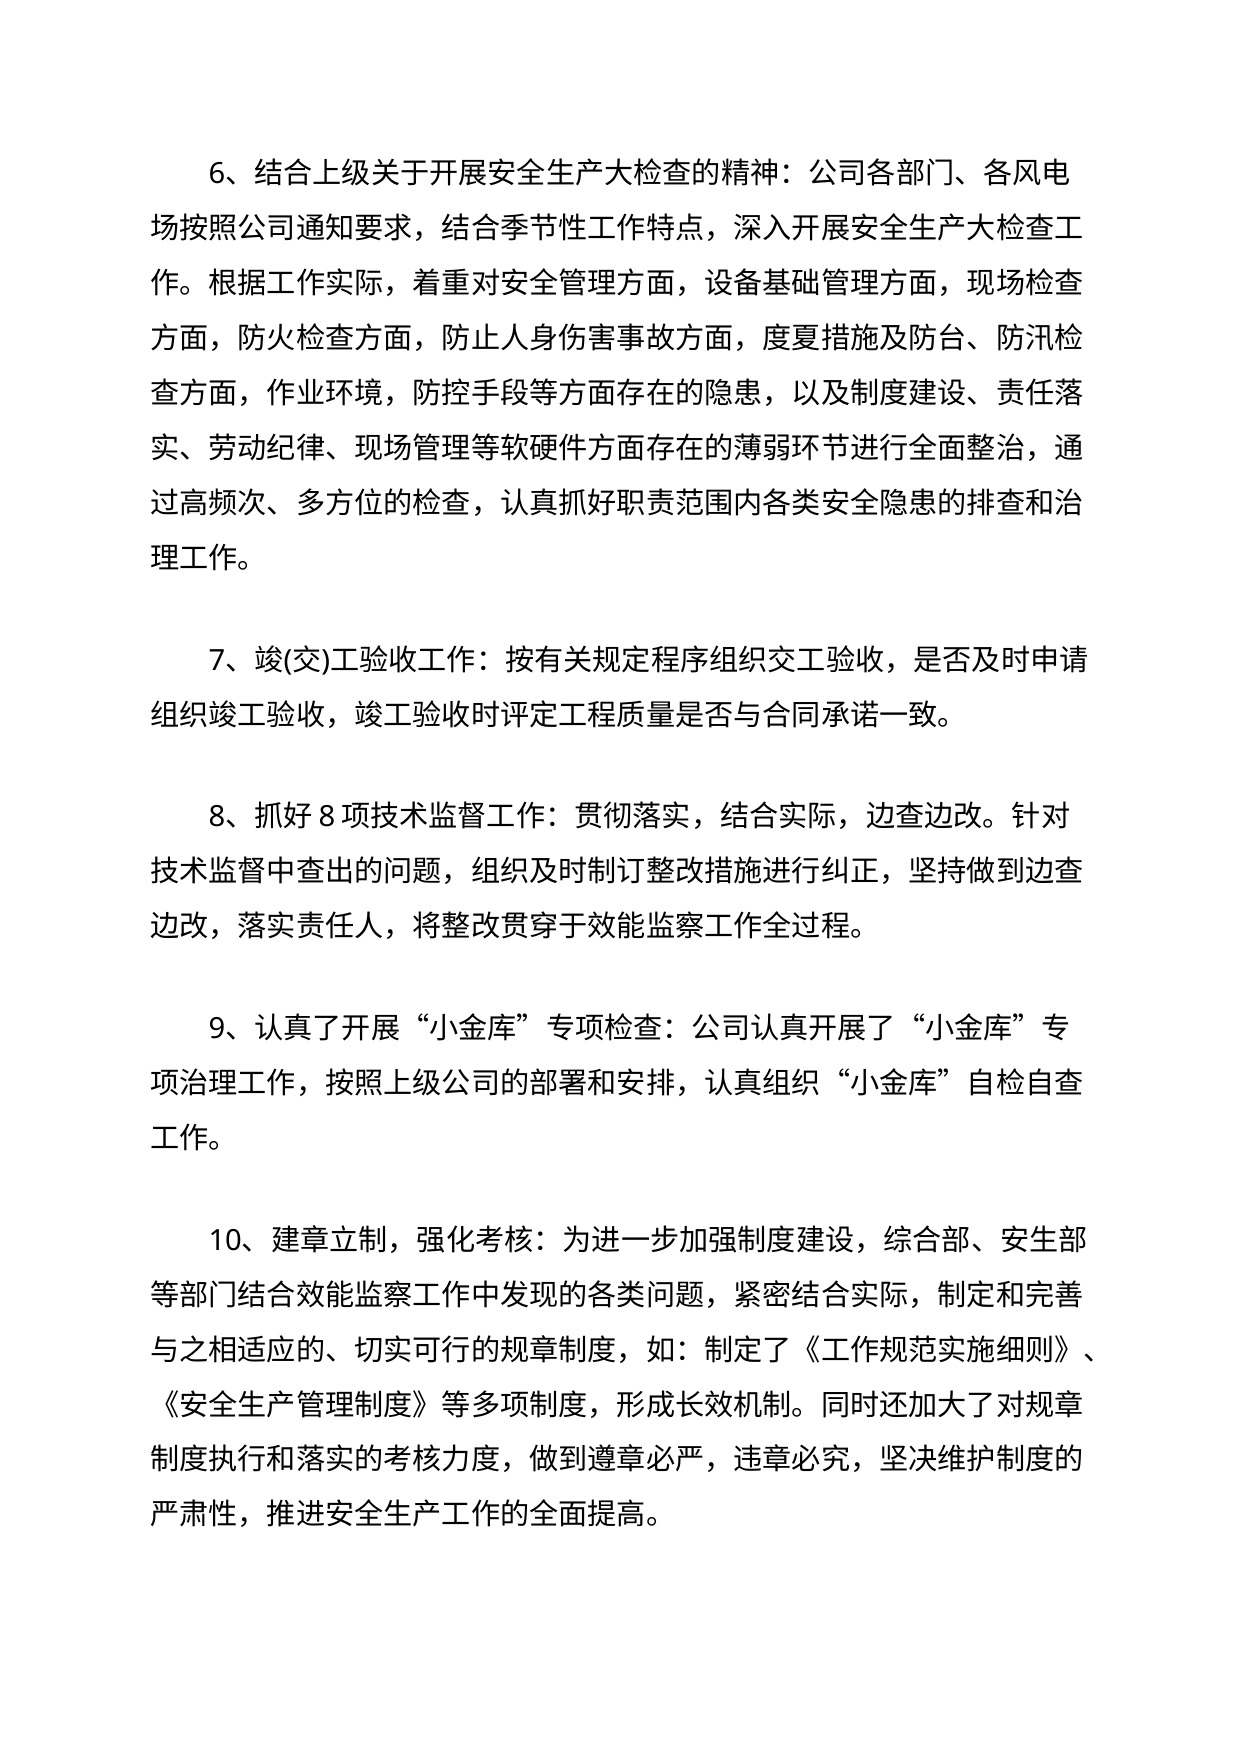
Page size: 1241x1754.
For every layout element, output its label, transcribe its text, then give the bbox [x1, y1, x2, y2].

text 7、竣(交)工验收工作：按有关规定程序组织交工验收，是否及时申请组织竣工验收，竣工验收时评定工程质量是否与合同承诺一致。 [150, 636, 1090, 733]
text 8、抓好8项技术监督工作：贯彻落实，结合实际，边查边改。针对技术监督中查出的问题，组织及时制订整改措施进行纠正，坚持做到边查边改，落实责任人，将整改贯穿于效能监察工作全过程。 [150, 793, 1090, 945]
text 6、结合上级关于开展安全生产大检查的精神：公司各部门、各风电场按照公司通知要求，结合季节性工作特点，深入开展安全生产大检查工作。根据工作实际，着重对安全管理方面，设备基础管理方面，现场检查方面，防火检查方面，防止人身伤害事故方面，度夏措施及防台、防汛检查方面，作业环境，防控手段等方面存在的隐患，以及制度建设、责任落实、劳动纪律、现场管理等软硬件方面存在的薄弱环节进行全面整治，通过高频次、多方位的检查，认真抓好职责范围内各类安全隐患的排查和治理工作。 [150, 150, 1090, 577]
text 10、建章立制，强化考核：为进一步加强制度建设，综合部、安生部等部门结合效能监察工作中发现的各类问题，紧密结合实际，制定和完善与之相适应的、切实可行的规章制度，如：制定了《工作规范实施细则》、《安全生产管理制度》等多项制度，形成长效机制。同时还加大了对规章制度执行和落实的考核力度，做到遵章必严，违章必究，坚决维护制度的严肃性，推进安全生产工作的全面提高。 [150, 1216, 1090, 1533]
text 9、认真了开展“小金库”专项检查：公司认真开展了“小金库”专项治理工作，按照上级公司的部署和安排，认真组织“小金库”自检自查工作。 [150, 1004, 1090, 1157]
